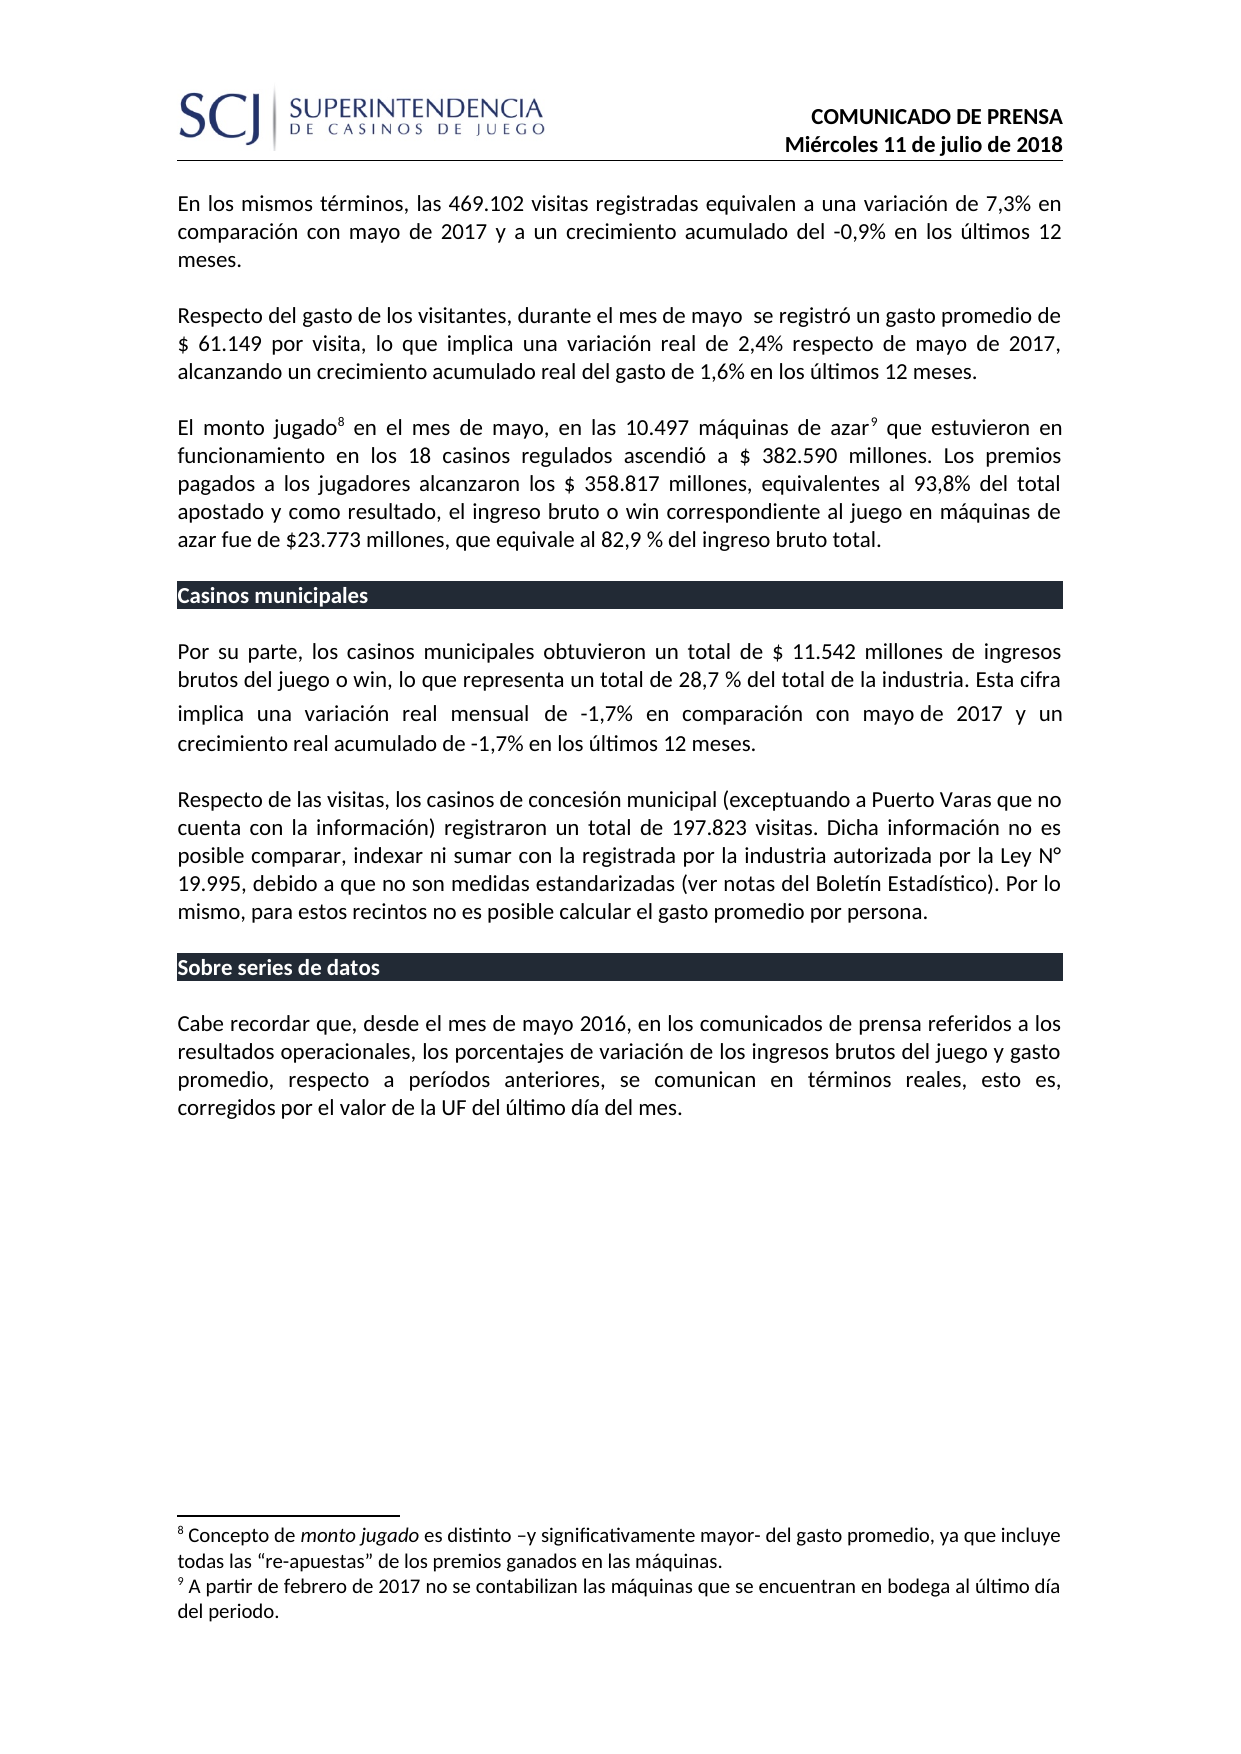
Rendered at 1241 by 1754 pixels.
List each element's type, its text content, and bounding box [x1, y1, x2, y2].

text El monto jugado en el mes de mayo, en las 10.497 máquinas de azar que estuvieron en funcionamiento en los 18 casinos regulados ascendió a $ 382.590 millones. Los premios pagados a los jugadores alcanzaron los $ 358.817 millones, equivalentes al 93,8% del total apostado y como resultado, el ingreso bruto o win correspondiente al juego en máquinas de azar fue de $23.773 millones, que equivale al 82,9 % del ingreso bruto total. [177, 413, 1063, 553]
text Por su parte, los casinos municipales obtuvieron un total de $ 11.542 millones de ingresos brutos del juego o win, lo que representa un total de 28,7 % del total de la industria. Esta cifra implica una variación real mensual de -1,7% en comparación con mayo de 2017 y un crecimiento real acumulado de -1,7% en los últimos 12 meses. [177, 637, 1063, 757]
text Respecto de las visitas, los casinos de concesión municipal (exceptuando a Puerto Varas que no cuenta con la información) registraron un total de 197.823 visitas. Dicha información no es posible comparar, indexar ni sumar con la registrada por la industria autorizada por la Ley N° 19.995, debido a que no son medidas estandarizadas (ver notas del Boletín Estadístico). Por lo mismo, para estos recintos no es posible calcular el gasto promedio por persona. [177, 785, 1063, 925]
text Respecto del gasto de los visitantes, durante el mes de mayo se registró un gasto promedio de $ 61.149 por visita, lo que implica una variación real de 2,4% respecto de mayo de 2017, alcanzando un crecimiento acumulado real del gasto de 1,6% en los últimos 12 meses. [177, 301, 1063, 385]
picture [176, 68, 546, 151]
text En los mismos términos, las 469.102 visitas registradas equivalen a una variación de 7,3% en comparación con mayo de 2017 y a un crecimiento acumulado del -0,9% en los últimos 12 meses. [177, 189, 1063, 273]
text Casinos municipales [177, 581, 1063, 609]
text Sobre series de datos [177, 953, 1063, 981]
text Cabe recordar que, desde el mes de mayo 2016, en los comunicados de prensa referidos a los resultados operacionales, los porcentajes de variación de los ingresos brutos del juego y gasto promedio, respecto a períodos anteriores, se comunican en términos reales, esto es, corregidos por el valor de la UF del último día del mes. [177, 1009, 1063, 1121]
